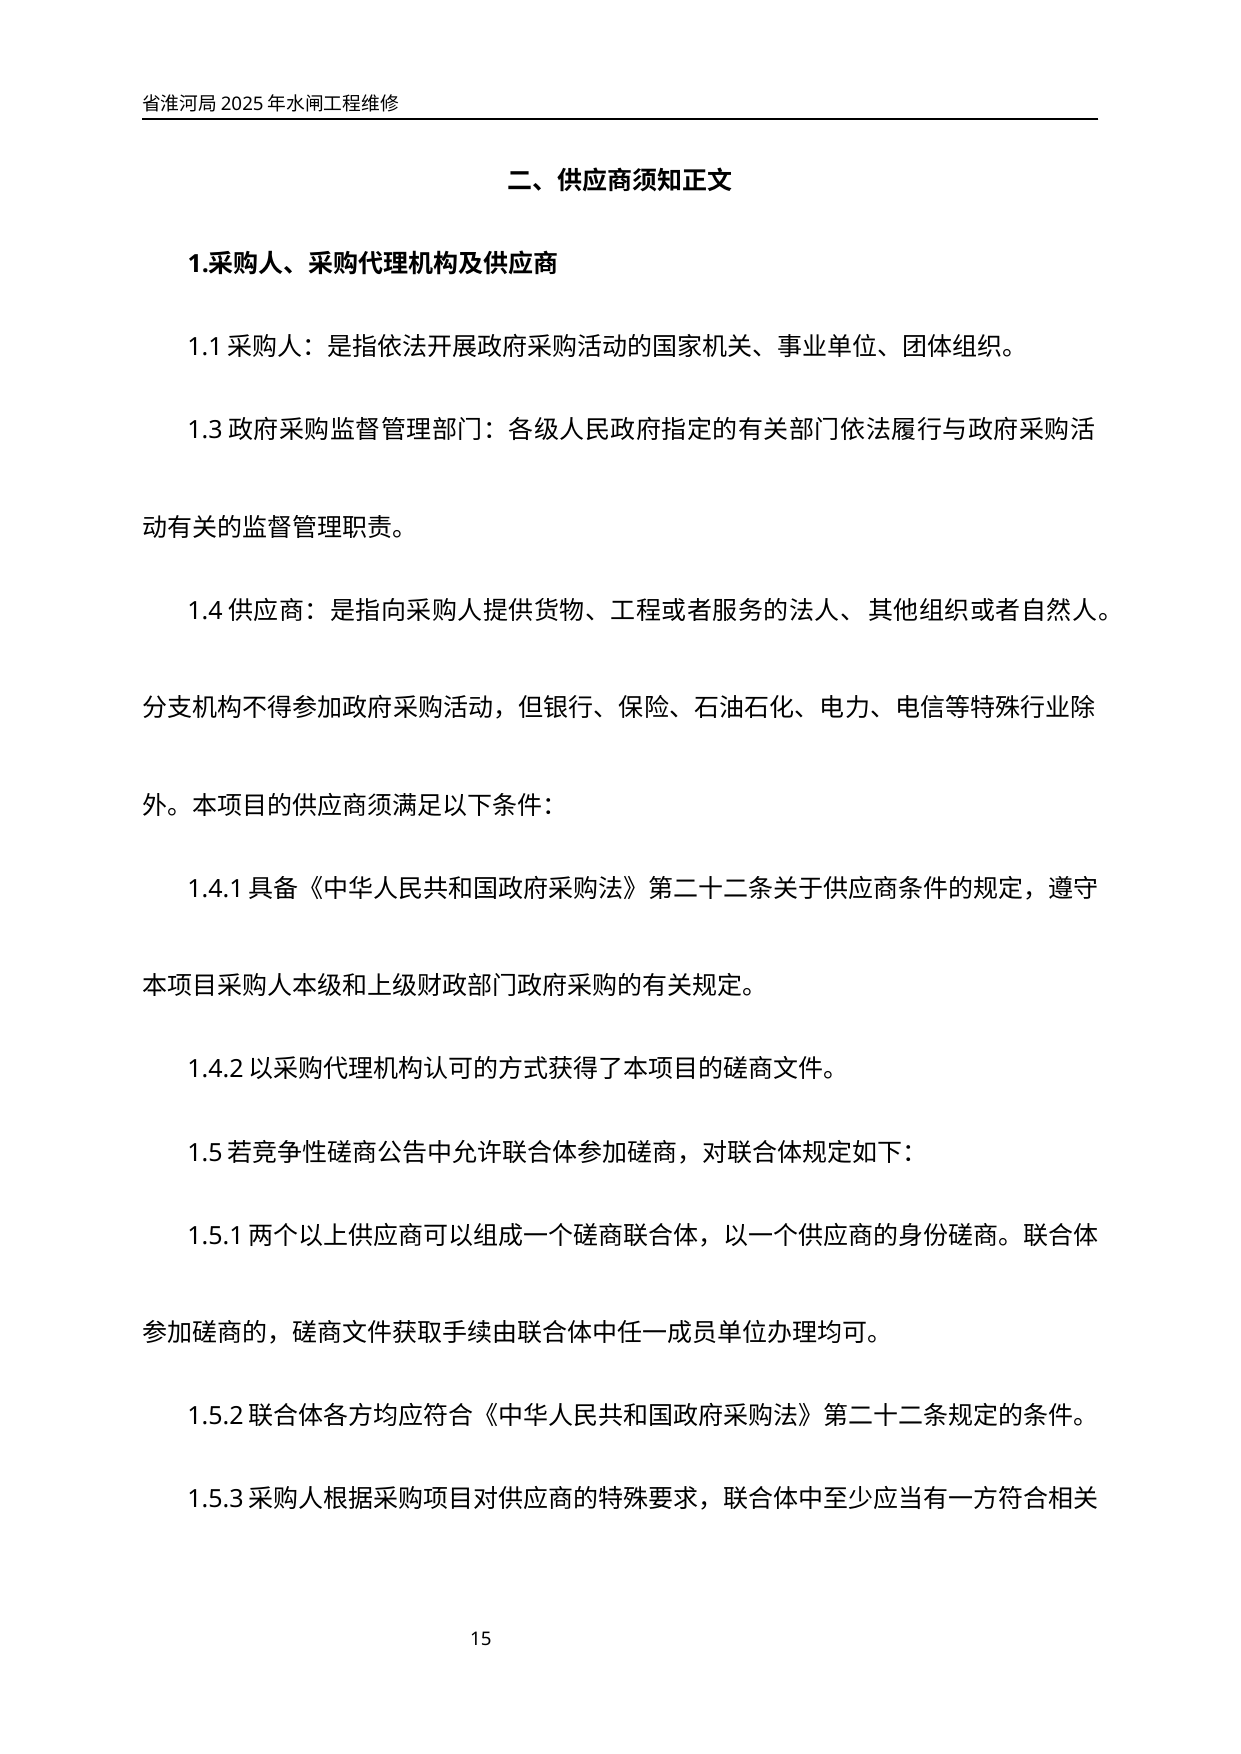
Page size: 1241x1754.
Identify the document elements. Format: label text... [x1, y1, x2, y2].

text 1.4.2以采购代理机构认可的方式获得了本项目的磋商文件。 [142, 1034, 1098, 1099]
text 二、供应商须知正文 [142, 146, 1098, 211]
text 1.采购人、采购代理机构及供应商 [142, 229, 1098, 294]
text 1.4供应商：是指向采购人提供货物、工程或者服务的法人、其他组织或者自然人。分支机构不得参加政府采购活动，但银行、保险、石油石化、电力、电信等特殊行业除外。本项目的供应商须满足以下条件： [142, 576, 1098, 836]
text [142, 1464, 1098, 1529]
text 1.4.1具备《中华人民共和国政府采购法》第二十二条关于供应商条件的规定，遵守本项目采购人本级和上级财政部门政府采购的有关规定。 [142, 854, 1098, 1016]
text 1.5.2联合体各方均应符合《中华人民共和国政府采购法》第二十二条规定的条件。 [142, 1381, 1098, 1446]
text 1.3政府采购监督管理部门：各级人民政府指定的有关部门依法履行与政府采购活动有关的监督管理职责。 [142, 395, 1098, 558]
text 1.5.1两个以上供应商可以组成一个磋商联合体，以一个供应商的身份磋商。联合体参加磋商的，磋商文件获取手续由联合体中任一成员单位办理均可。 [142, 1201, 1098, 1363]
text 1.1采购人：是指依法开展政府采购活动的国家机关、事业单位、团体组织。 [142, 312, 1098, 377]
text 1.5若竞争性磋商公告中允许联合体参加磋商，对联合体规定如下： [142, 1118, 1098, 1183]
